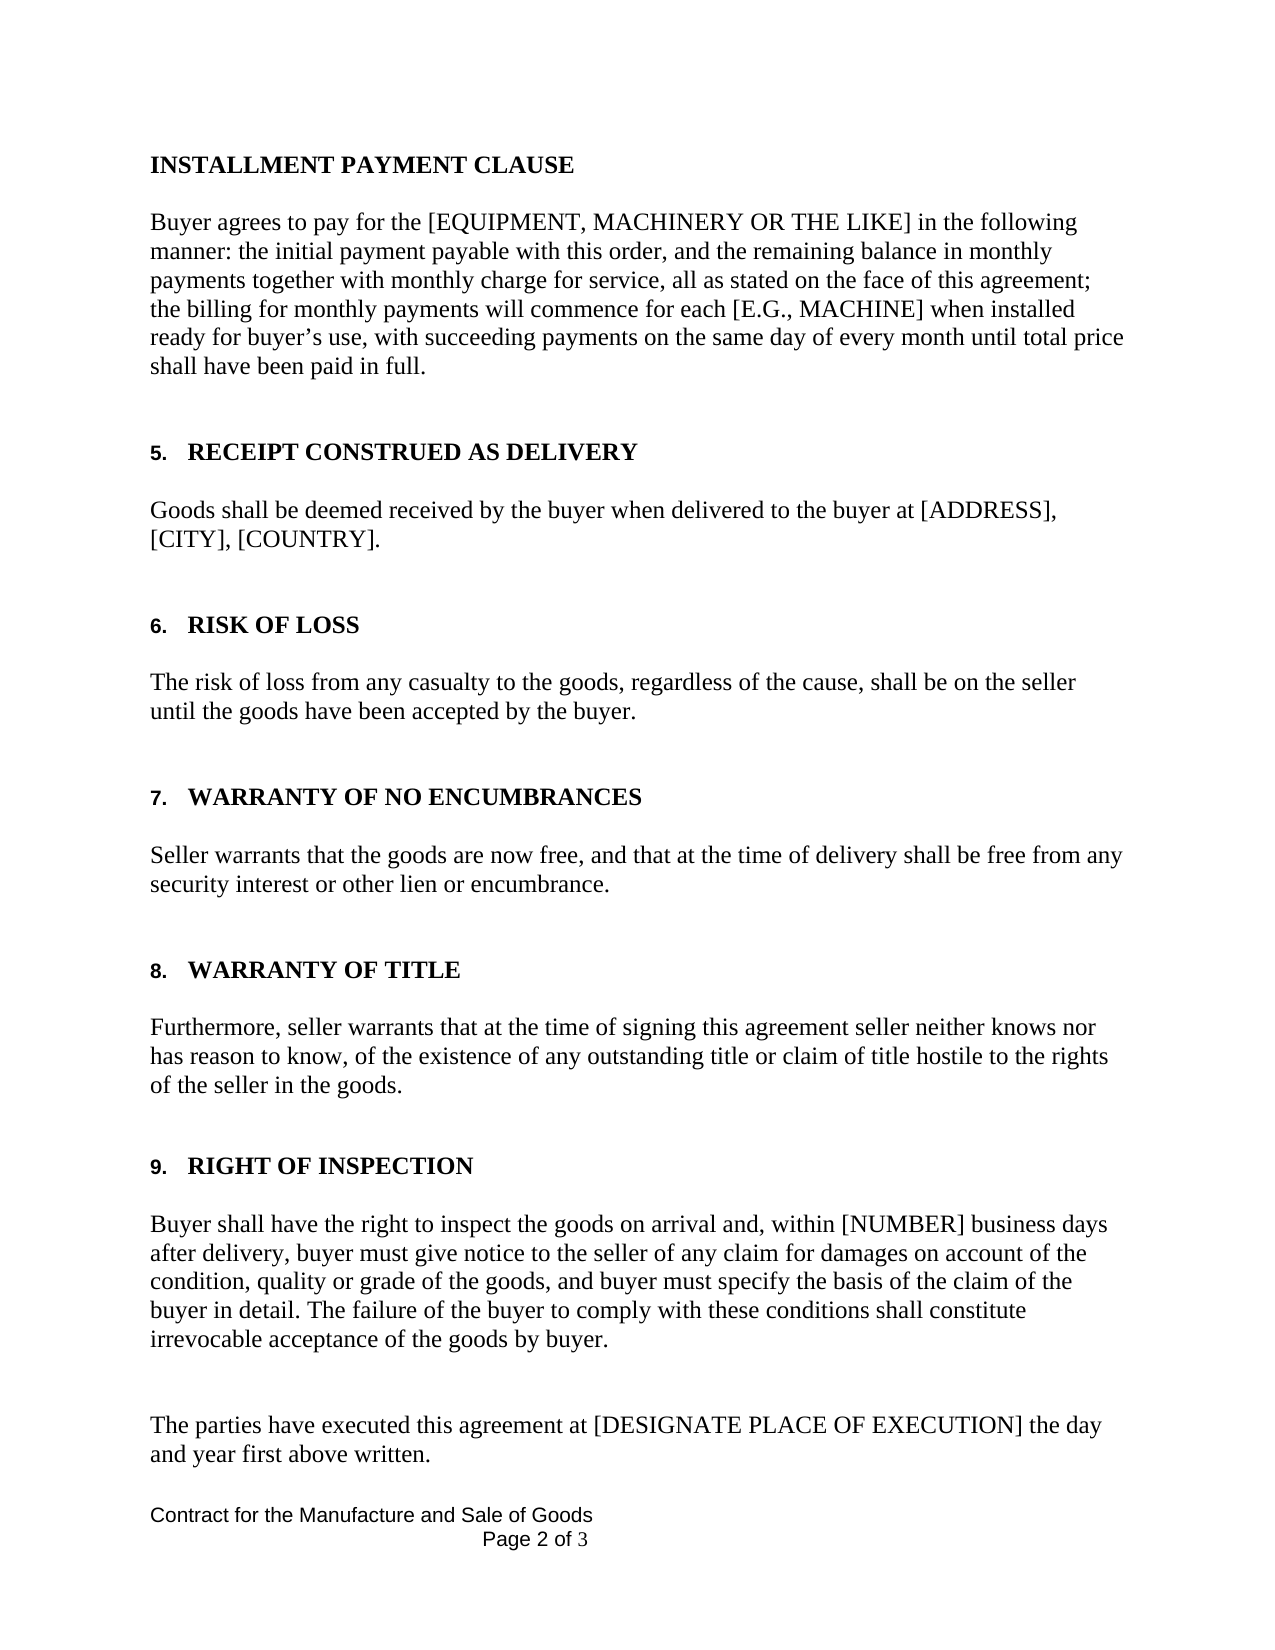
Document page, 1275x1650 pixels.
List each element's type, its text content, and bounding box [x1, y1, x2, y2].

text The risk of loss from any casualty to the goods, regardless of the cause, shall be on the seller until the goods have been accepted by the buyer. [150, 667, 1125, 725]
text Buyer shall have the right to inspect the goods on arrival and, within [NUMBER] business days after delivery, buyer must give notice to the seller of any claim for damages on account of the condition, quality or grade of the goods, and buyer must specify the basis of the claim of the buyer in detail. The failure of the buyer to comply with these conditions shall constitute irrevocable acceptance of the goods by buyer. [150, 1209, 1125, 1353]
text The parties have executed this agreement at [DESIGNATE PLACE OF EXECUTION] the day and year first above written. [150, 1410, 1125, 1468]
text Seller warrants that the goods are now free, and that at the time of delivery shall be free from any security interest or other lien or encumbrance. [150, 840, 1125, 897]
text Buyer agrees to pay for the [EQUIPMENT, MACHINERY OR THE LIKE] in the following manner: the initial payment payable with this order, and the remaining balance in monthly payments together with monthly charge for service, all as stated on the face of this agreement; the billing for monthly payments will commence for each [E.G., MACHINE] when installed ready for buyer’s use, with succeeding payments on the same day of every month until total price shall have been paid in full. [150, 207, 1125, 380]
text Goods shall be deemed received by the buyer when delivered to the buyer at [ADDRESS], [CITY], [COUNTRY]. [150, 495, 1125, 552]
list WARRANTY OF NO ENCUMBRANCES [150, 782, 1125, 811]
list RISK OF LOSS [150, 610, 1125, 639]
list RECEIPT CONSTRUED AS DELIVERY [150, 437, 1125, 466]
list WARRANTY OF TITLE [150, 955, 1125, 984]
list RIGHT OF INSPECTION [150, 1151, 1125, 1180]
text INSTALLMENT PAYMENT CLAUSE [150, 150, 1125, 179]
text Furthermore, seller warrants that at the time of signing this agreement seller neither knows nor has reason to know, of the existence of any outstanding title or claim of title hostile to the rights of the seller in the goods. [150, 1012, 1125, 1099]
